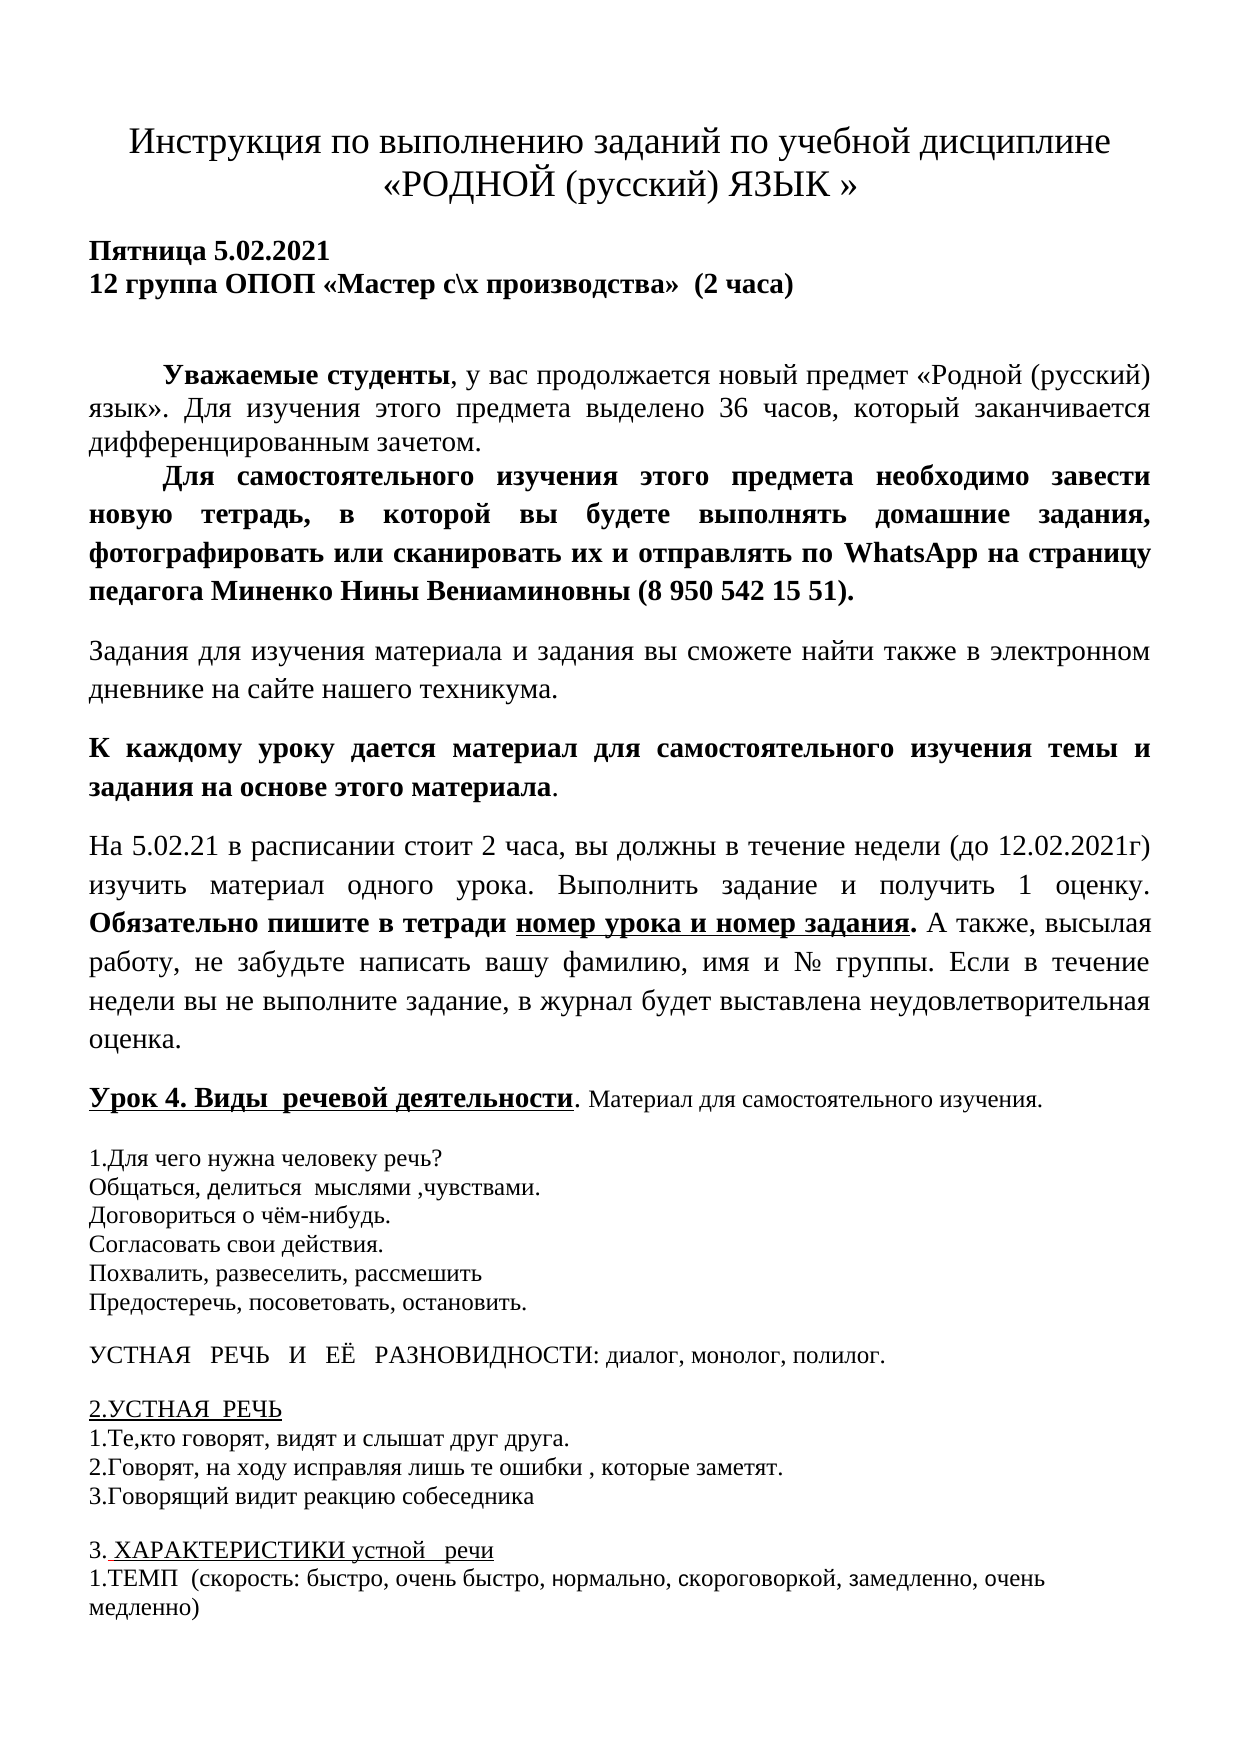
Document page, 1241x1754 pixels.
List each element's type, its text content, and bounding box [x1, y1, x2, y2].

text 12 группа ОПОП «Мастер с\х производства» (2 часа) [89, 267, 1152, 300]
text 2.Говорят, на ходу исправляя лишь те ошибки , которые заметят. [89, 1452, 1152, 1481]
text Похвалить, развеселить, рассмешить [89, 1258, 1152, 1287]
text Для самостоятельного изучения этого предмета необходимо завести новую тетрадь, в которой вы будете выполнять домашние задания, фотографировать или сканировать их и отправлять по WhatsApp на страницу педагога Миненко Нины Вениаминовны (8 950 542 15 51). [89, 458, 1152, 607]
text Предостеречь, посоветовать, остановить. [89, 1287, 1152, 1315]
text На 5.02.21 в расписании стоит 2 часа, вы должны в течение недели (до 12.02.2021г) изучить материал одного урока. Выполнить задание и получить 1 оценку. Обязательно пишите в тетради номер урока и номер задания. А также, высылая работу, не забудьте написать вашу фамилию, имя и № группы. Если в течение недели вы не выполните задание, в журнал будет выставлена неудовлетворительная оценка. [89, 828, 1152, 1055]
text Уважаемые студенты, у вас продолжается новый предмет «Родной (русский) язык». Для изучения этого предмета выделено 36 часов, который заканчивается дифференцированным зачетом. [89, 357, 1152, 458]
text Общаться, делиться мыслями ,чувствами. [89, 1172, 1152, 1200]
text Инструкция по выполнению заданий по учебной дисциплине «РОДНОЙ (русский) ЯЗЫК » [89, 118, 1152, 204]
text 1.ТЕМП (скорость: быстро, очень быстро, нормально, скороговоркой, замедленно, очень медленно) [89, 1563, 1152, 1621]
text Согласовать свои действия. [89, 1229, 1152, 1258]
text Пятница 5.02.2021 [89, 233, 1152, 267]
text 1.Для чего нужна человеку речь? [89, 1143, 1152, 1172]
text Договориться о чём-нибудь. [89, 1200, 1152, 1229]
text 3.Говорящий видит реакцию собеседника [89, 1481, 1152, 1509]
text Задания для изучения материала и задания вы сможете найти также в электронном дневнике на сайте нашего техникума. [89, 633, 1152, 705]
text 1.Те,кто говорят, видят и слышат друг друга. [89, 1423, 1152, 1452]
text УСТНАЯ РЕЧЬ И ЕЁ РАЗНОВИДНОСТИ: диалог, монолог, полилог. [89, 1341, 1152, 1369]
text 3. ХАРАКТЕРИСТИКИ устной речи [89, 1535, 1152, 1563]
text Урок 4. Виды речевой деятельности. Материал для самостоятельного изучения. [89, 1081, 1152, 1114]
text К каждому уроку дается материал для самостоятельного изучения темы и задания на основе этого материала. [89, 731, 1152, 803]
text 2.УСТНАЯ РЕЧЬ [89, 1394, 1152, 1423]
